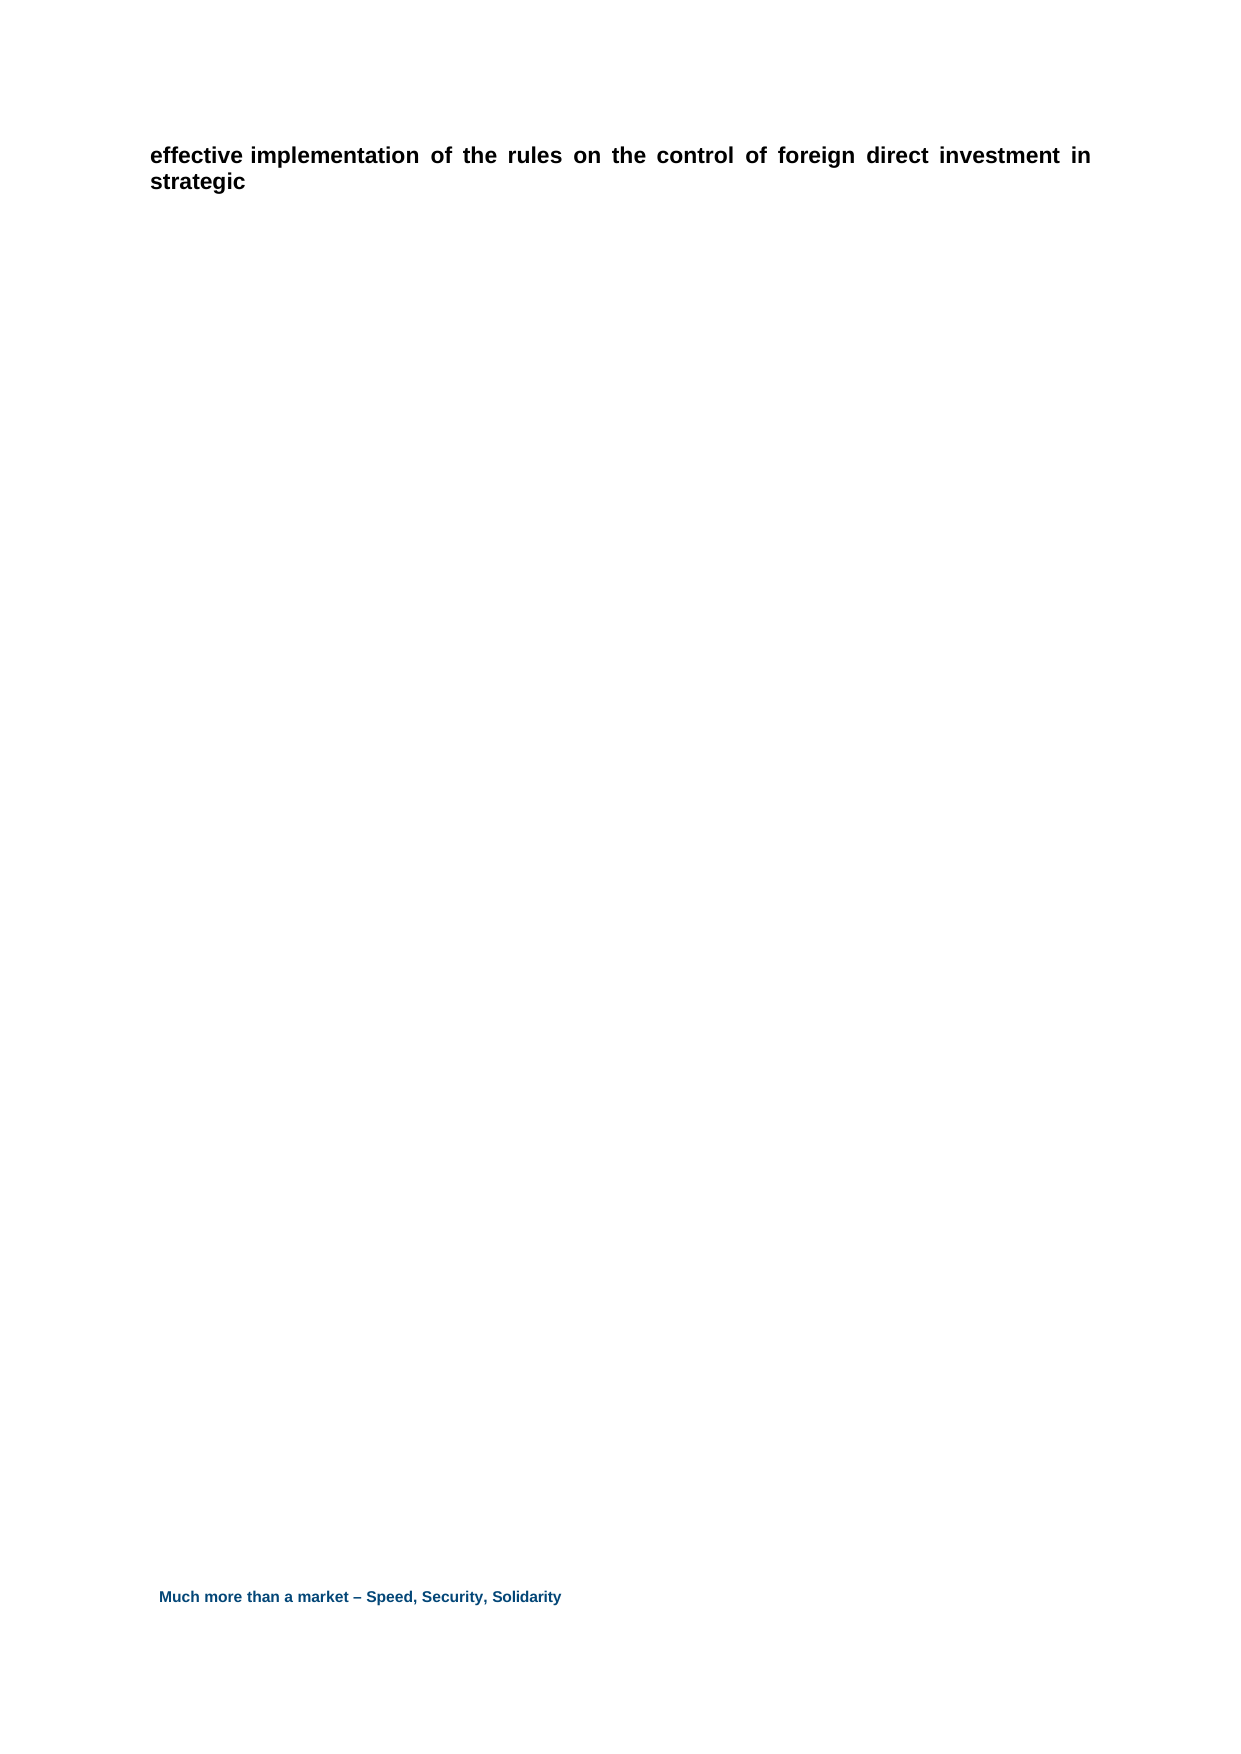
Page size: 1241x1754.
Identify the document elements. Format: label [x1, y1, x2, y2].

text [150, 142, 1091, 194]
